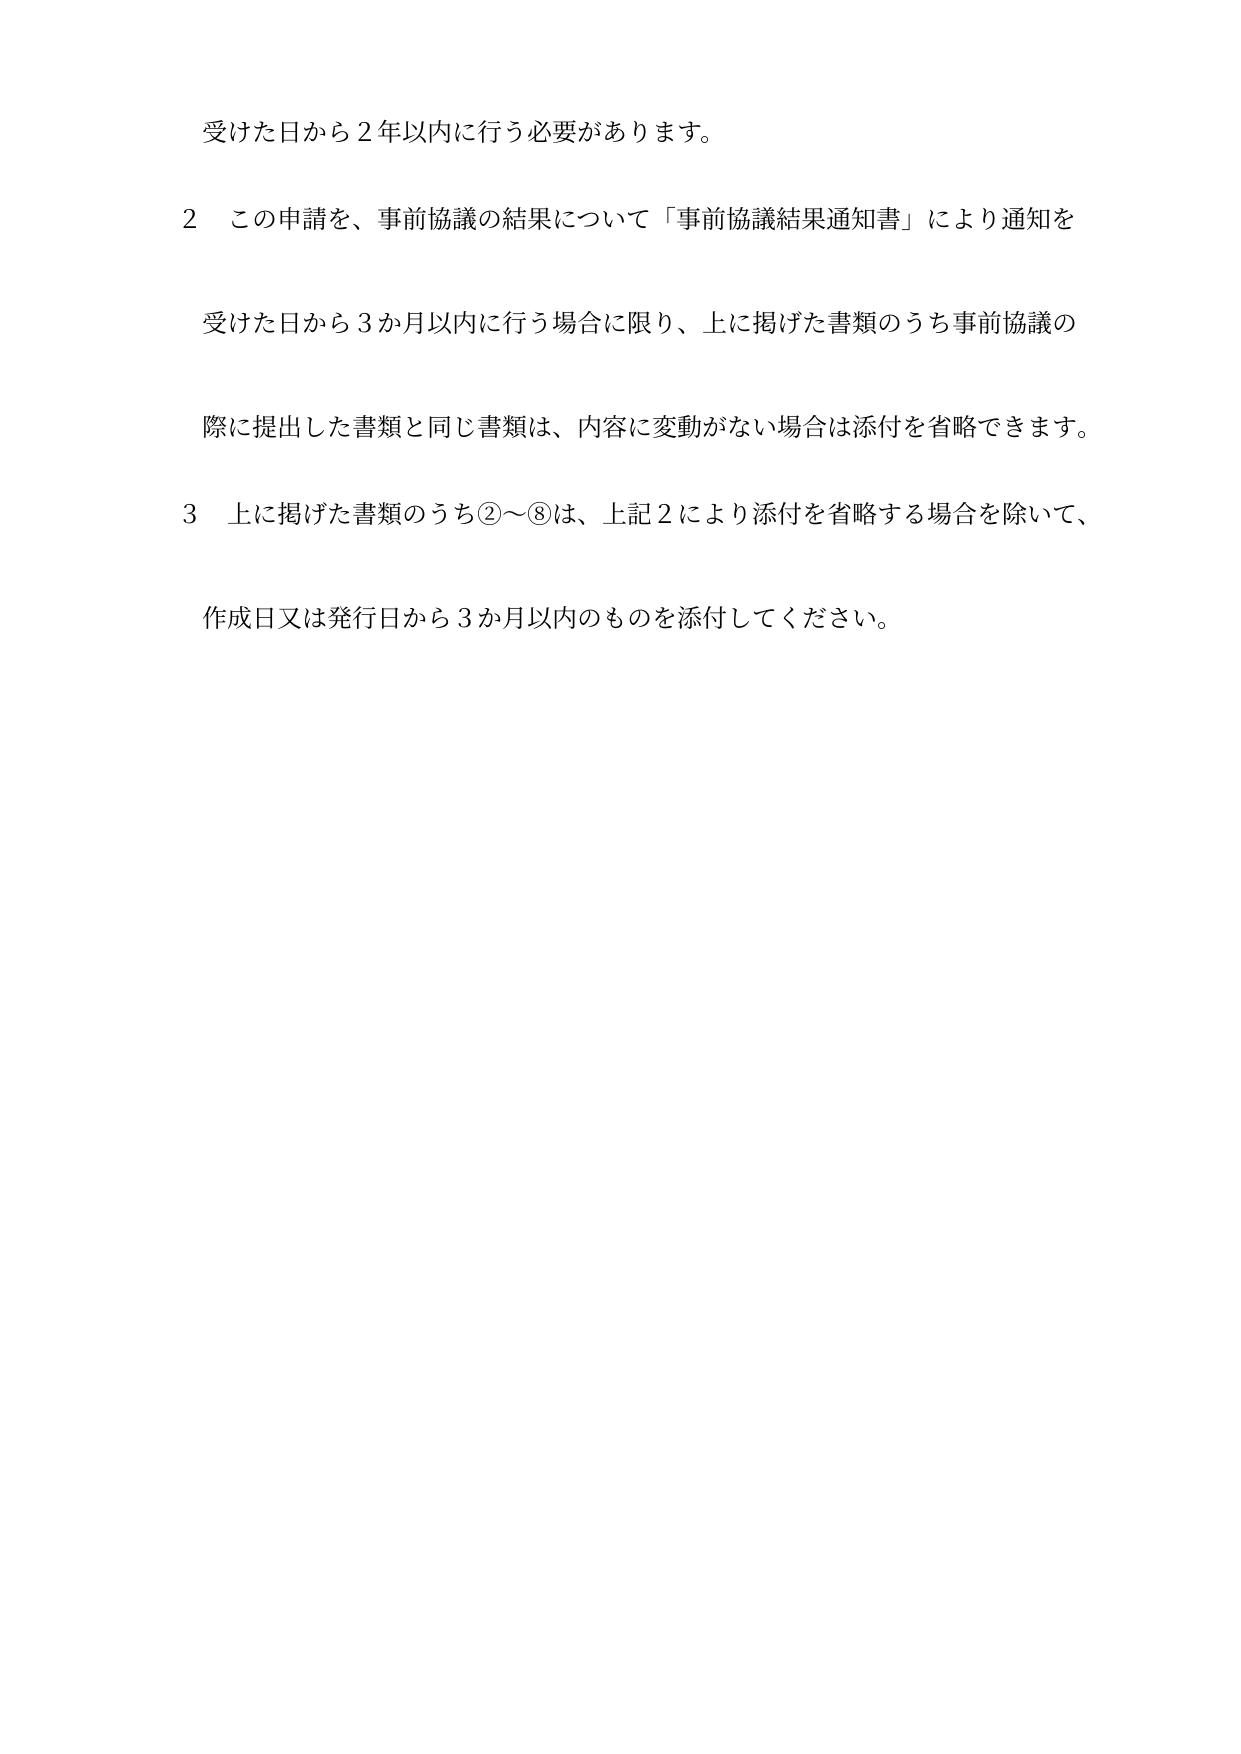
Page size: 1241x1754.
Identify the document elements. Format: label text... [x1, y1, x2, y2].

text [177, 96, 1087, 166]
text ３ 上に掲げた書類のうち②～⑧は、上記２により添付を省略する場合を除いて、作成日又は発行日から３か月以内のものを添付してください。 [177, 478, 1087, 651]
text ２ この申請を、事前協議の結果について「事前協議結果通知書」により通知を受けた日から３か月以内に行う場合に限り、上に掲げた書類のうち事前協議の際に提出した書類と同じ書類は、内容に変動がない場合は添付を省略できます。 [177, 183, 1087, 460]
